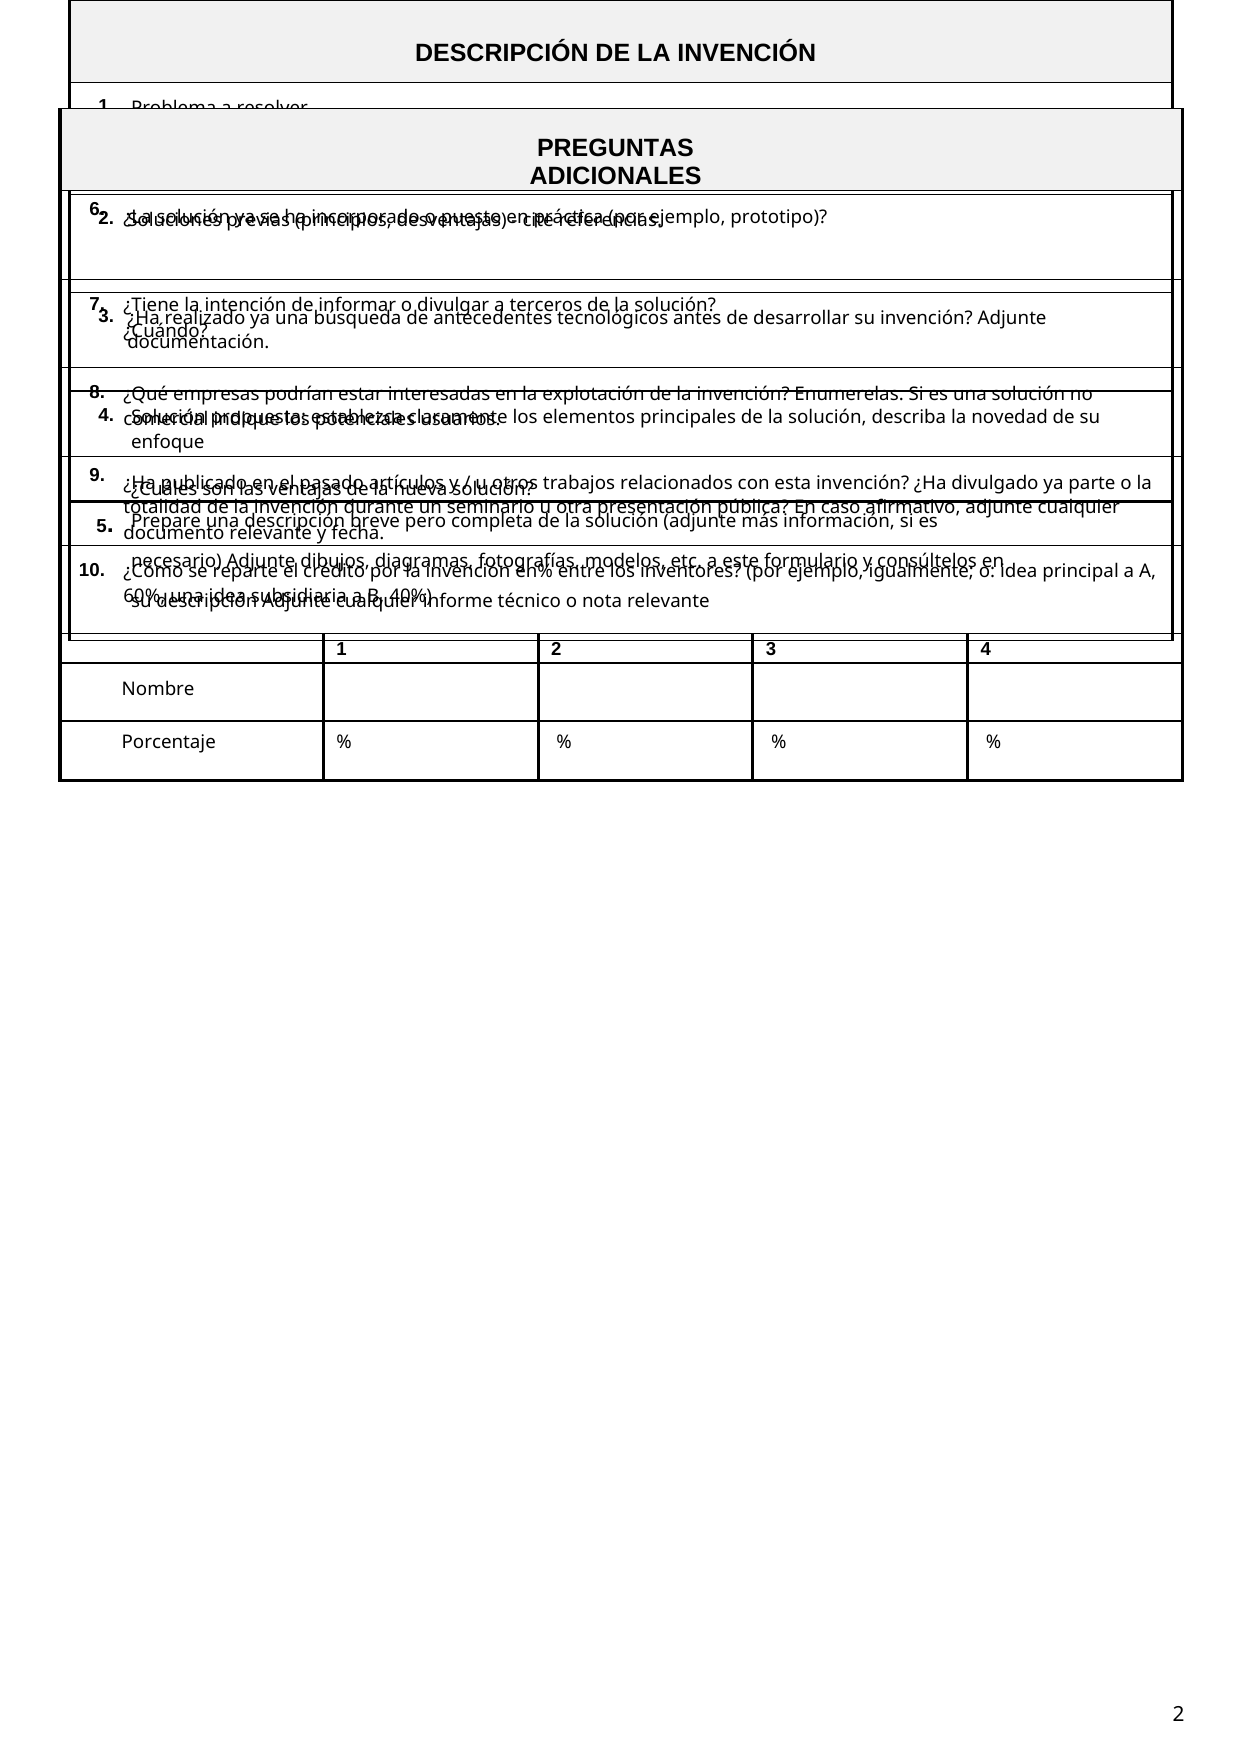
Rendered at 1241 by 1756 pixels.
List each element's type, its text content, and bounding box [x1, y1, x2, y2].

table_cell 1 [325, 634, 537, 662]
table_cell 8. [62, 368, 112, 456]
table_cell 10. [62, 546, 112, 633]
table_cell [754, 664, 966, 720]
table_cell Problema a resolver [119, 83, 1171, 108]
table_header PREGUNTAS ADICIONALES [62, 109, 1181, 190]
table_cell 1. [71, 83, 119, 108]
table_cell [969, 664, 1181, 720]
table_cell 7. [62, 280, 112, 367]
table_cell [62, 634, 322, 662]
table_cell ¿Qué empresas podrían estar interesadas en la explotación de la invención? Enumerelas. Si es una solución no comercial indique los potenciales usuarios. [112, 368, 1181, 456]
table_cell ¿La solución ya se ha incorporado o puesto en práctica (por ejemplo, prototipo)? [112, 191, 968, 279]
table_cell Porcentaje [62, 722, 322, 779]
table_cell [325, 664, 537, 720]
table_cell 9. [62, 457, 112, 544]
table_cell Nombre [62, 664, 322, 720]
table_cell % [969, 722, 1181, 779]
table_cell 4 [969, 634, 1181, 662]
table_cell % [540, 722, 751, 779]
table_cell % [754, 722, 966, 779]
table_cell % [325, 722, 537, 779]
table_cell ¿Ha publicado en el pasado artículos y / u otros trabajos relacionados con esta invención? ¿Ha divulgado ya parte o la totalidad de la invención durante un seminario u otra presentación pública? En caso afirmativo, adjunte cualquier documento relevante y fecha. [112, 457, 1181, 544]
table_cell [968, 280, 1181, 367]
table_cell ¿Cómo se reparte el crédito por la invención en% entre los inventores? (por ejemplo, igualmente; o: idea principal a A, 60%, una idea subsidiaria a B, 40%) [112, 546, 1181, 633]
table_header DESCRIPCIÓN DE LA INVENCIÓN [71, 1, 1171, 82]
table_cell [753, 280, 968, 367]
table_cell 3 [754, 634, 966, 662]
table_cell [540, 664, 751, 720]
table_cell [968, 191, 1181, 279]
table_cell ¿Tiene la intención de informar o divulgar a terceros de la solución? ¿Cuándo? [112, 280, 753, 367]
table_cell 2 [540, 634, 751, 662]
table_cell 6. [62, 191, 112, 279]
